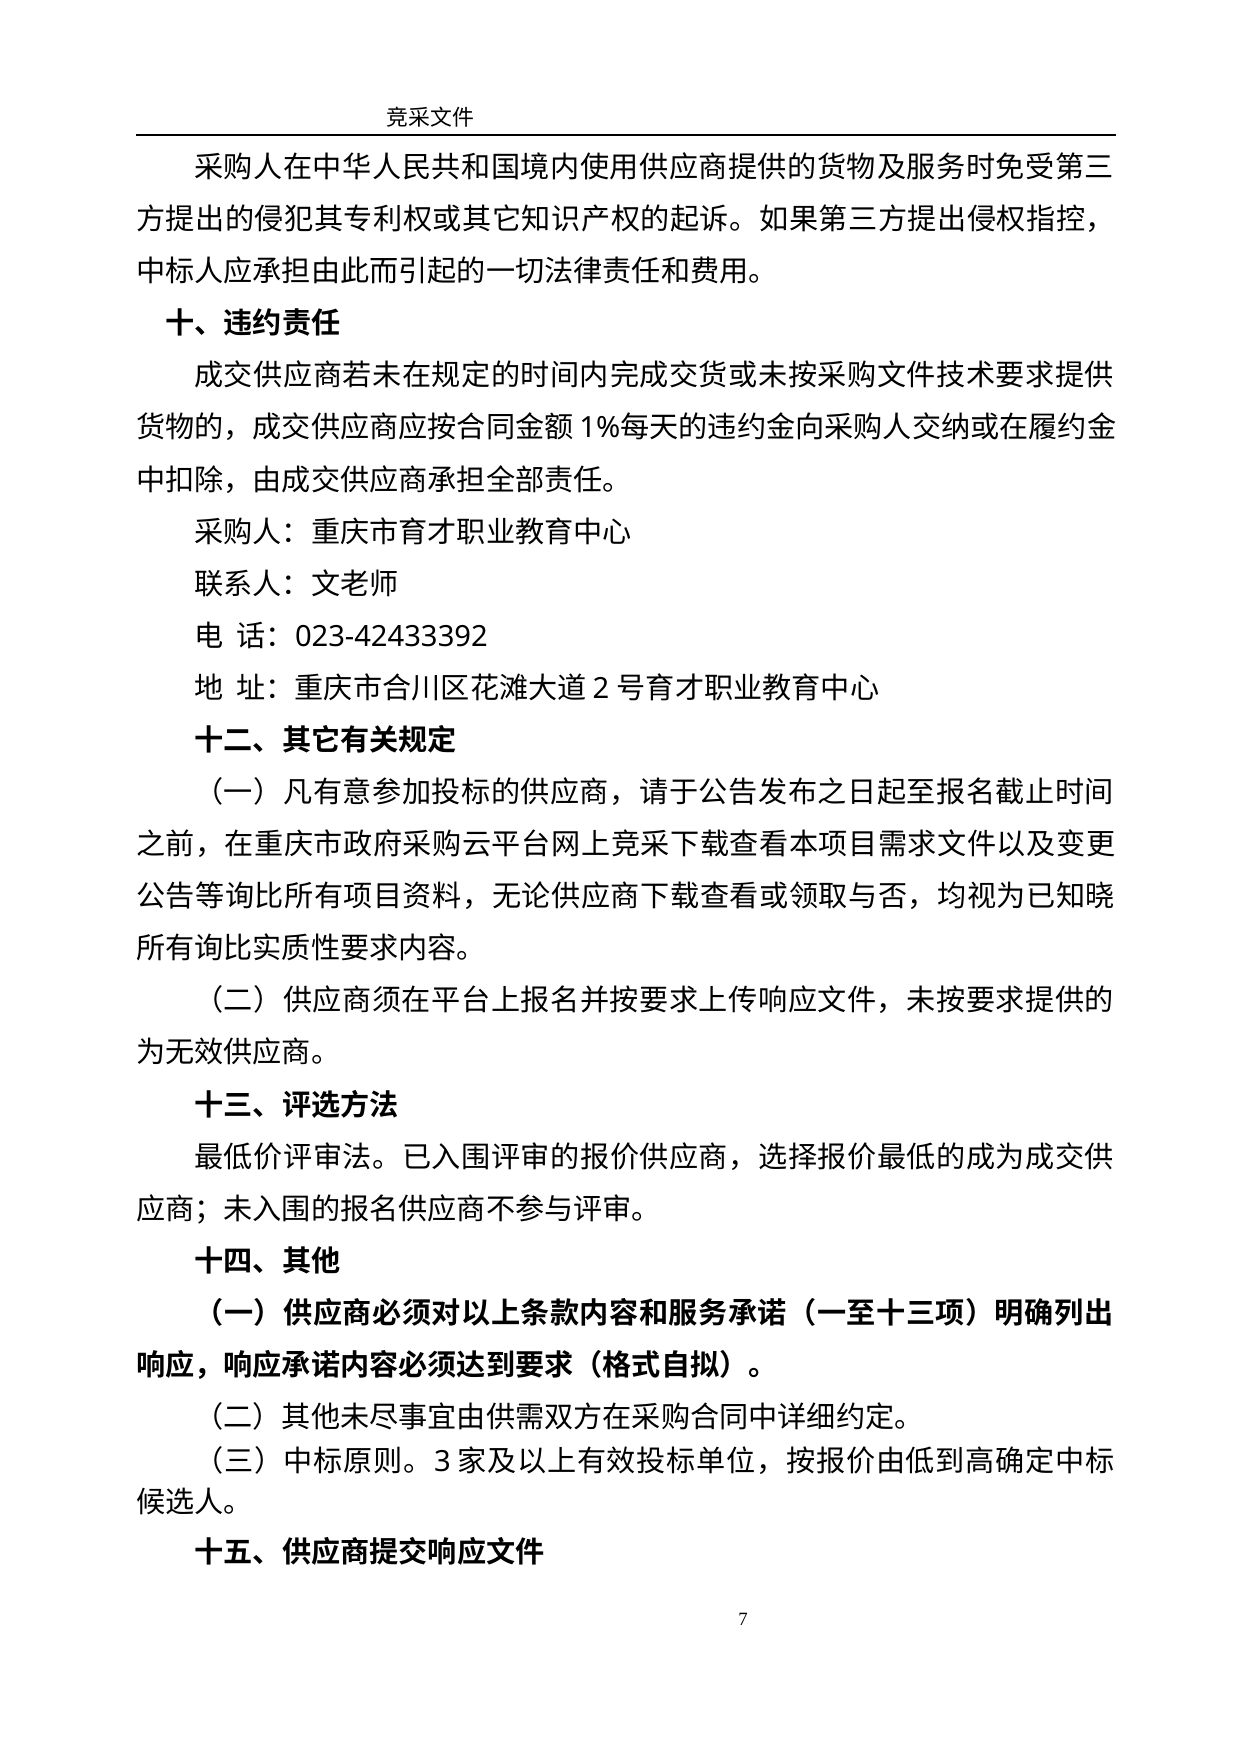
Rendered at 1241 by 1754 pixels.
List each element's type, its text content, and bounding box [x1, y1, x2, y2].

text （一）供应商必须对以上条款内容和服务承诺（一至十三项）明确列出响应，响应承诺内容必须达到要求（格式自拟）。 [136, 1282, 1116, 1386]
text 采购人在中华人民共和国境内使用供应商提供的货物及服务时免受第三方提出的侵犯其专利权或其它知识产权的起诉。如果第三方提出侵权指控，中标人应承担由此而引起的一切法律责任和费用。 [136, 136, 1116, 292]
text 采购人：重庆市育才职业教育中心 [136, 500, 1116, 552]
text 十三、评选方法 [136, 1073, 1116, 1125]
list 其它有关规定 [136, 709, 1116, 761]
text 电 话：023-42433392 [136, 604, 1116, 657]
text （二）其他未尽事宜由供需双方在采购合同中详细约定。 [136, 1386, 1116, 1438]
text 联系人：文老师 [136, 552, 1116, 604]
text （三）中标原则。3家及以上有效投标单位，按报价由低到高确定中标候选人。 [136, 1438, 1116, 1521]
text 最低价评审法。已入围评审的报价供应商，选择报价最低的成为成交供应商；未入围的报名供应商不参与评审。 [136, 1125, 1116, 1229]
text 地 址：重庆市合川区花滩大道2 号育才职业教育中心 [136, 657, 1116, 709]
text 成交供应商若未在规定的时间内完成交货或未按采购文件技术要求提供货物的，成交供应商应按合同金额1%每天的违约金向采购人交纳或在履约金中扣除，由成交供应商承担全部责任。 [136, 344, 1116, 500]
subtitle 十、违约责任 [136, 292, 1116, 344]
list （一）凡有意参加投标的供应商，请于公告发布之日起至报名截止时间之前，在重庆市政府采购云平台网上竞采下载查看本项目需求文件以及变更公告等询比所有项目资料，无论供应商下载查看或领取与否，均视为已知晓所有询比实质性要求内容。 [136, 761, 1116, 969]
text （二）供应商须在平台上报名并按要求上传响应文件，未按要求提供的为无效供应商。 [136, 969, 1116, 1073]
text 十五、供应商提交响应文件 [136, 1521, 1116, 1573]
text 十四、其他 [136, 1229, 1116, 1282]
